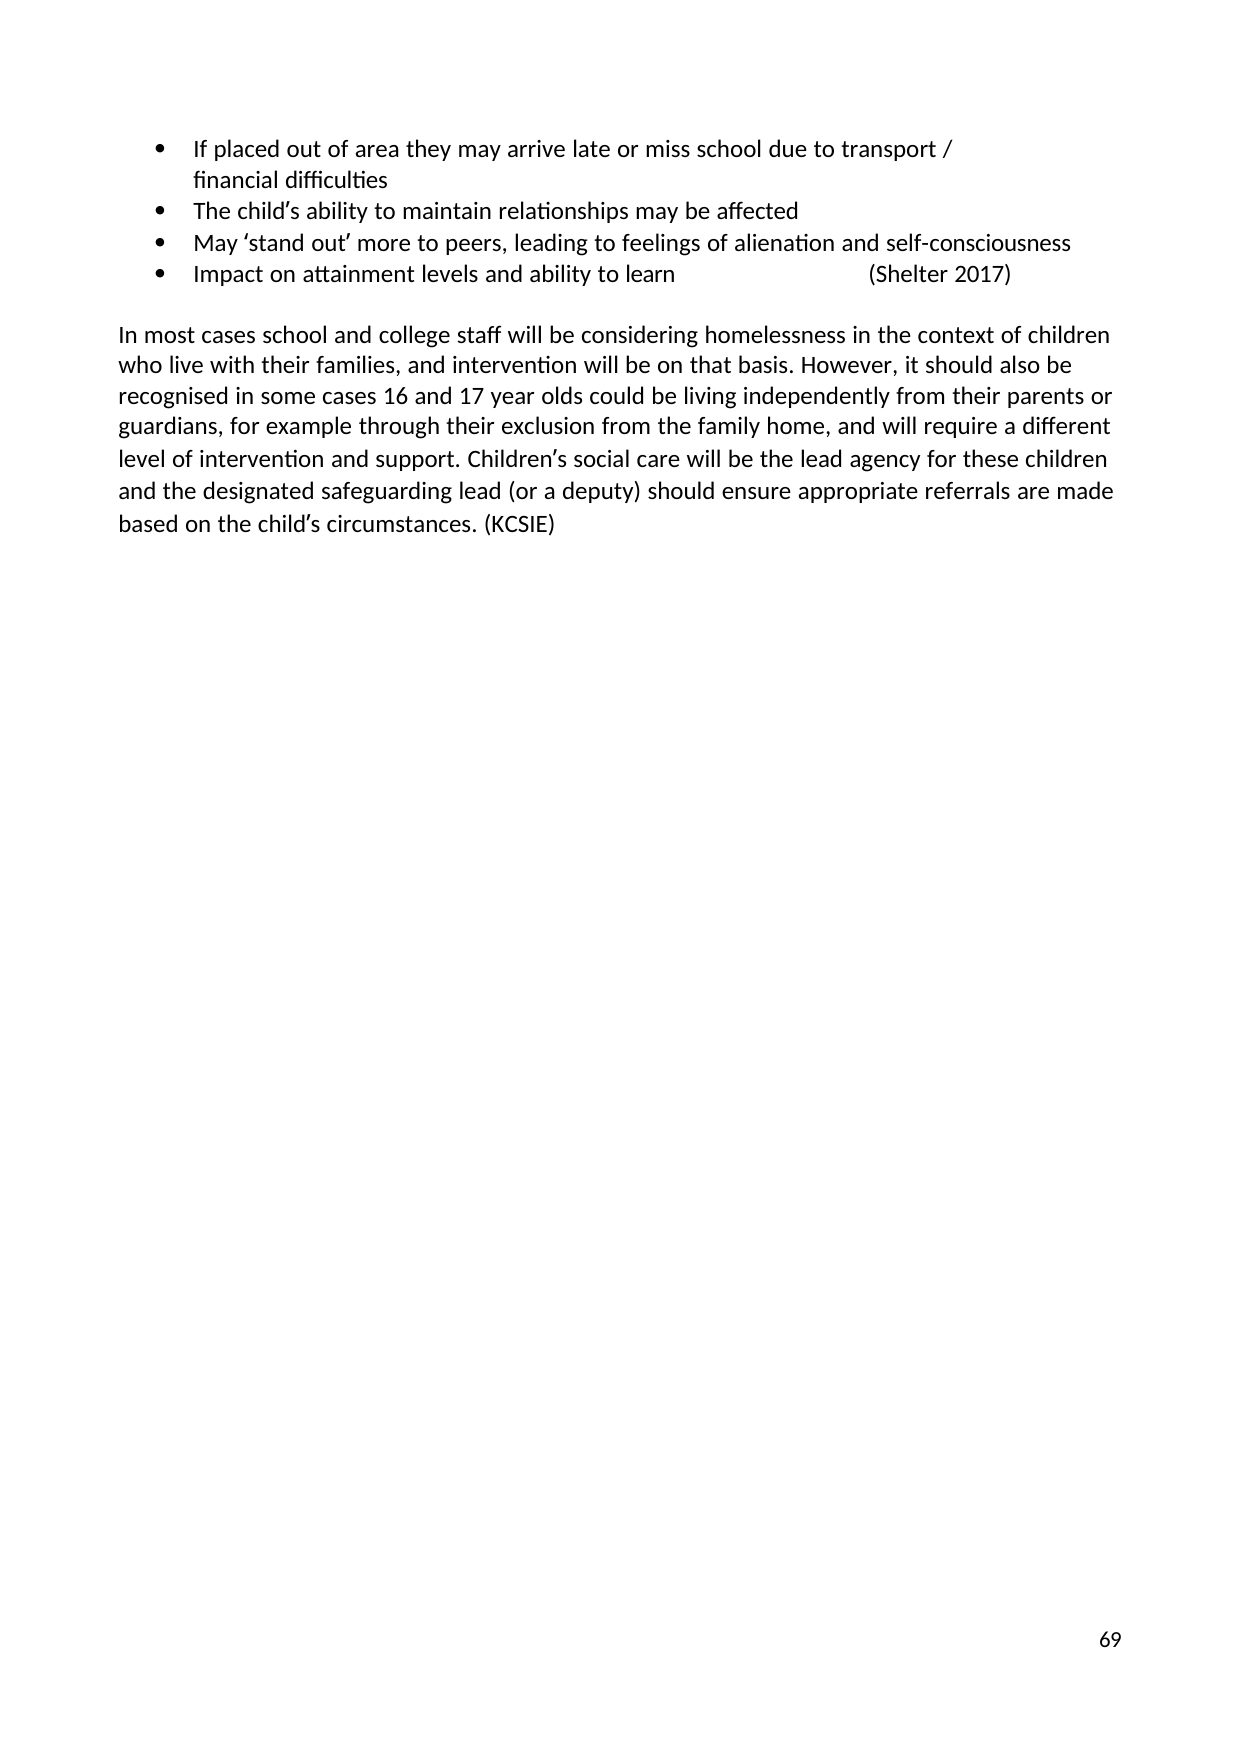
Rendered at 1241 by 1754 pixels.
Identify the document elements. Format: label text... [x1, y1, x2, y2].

list The child’s ability to maintain relationships may be affected [156, 195, 1151, 226]
list Impact on attainment levels and ability to learn (Shelter 2017) [156, 258, 1151, 288]
list May ‘stand out’ more to peers, leading to feelings of alienation and self-consciousness [156, 226, 1151, 258]
text In most cases school and college staff will be considering homelessness in the context of children who live with their families, and intervention will be on that basis. However, it should also be recognised in some cases 16 and 17 year olds could be living independently from their parents or guardians, for example through their exclusion from the family home, and will require a different level of intervention and support. Children’s social care will be the lead agency for these children and the designated safeguarding lead (or a deputy) should ensure appropriate referrals are made based on the child’s circumstances. (KCSIE) [118, 319, 1122, 540]
list If placed out of area they may arrive late or miss school due to transport / financial difficulties [156, 134, 1034, 195]
